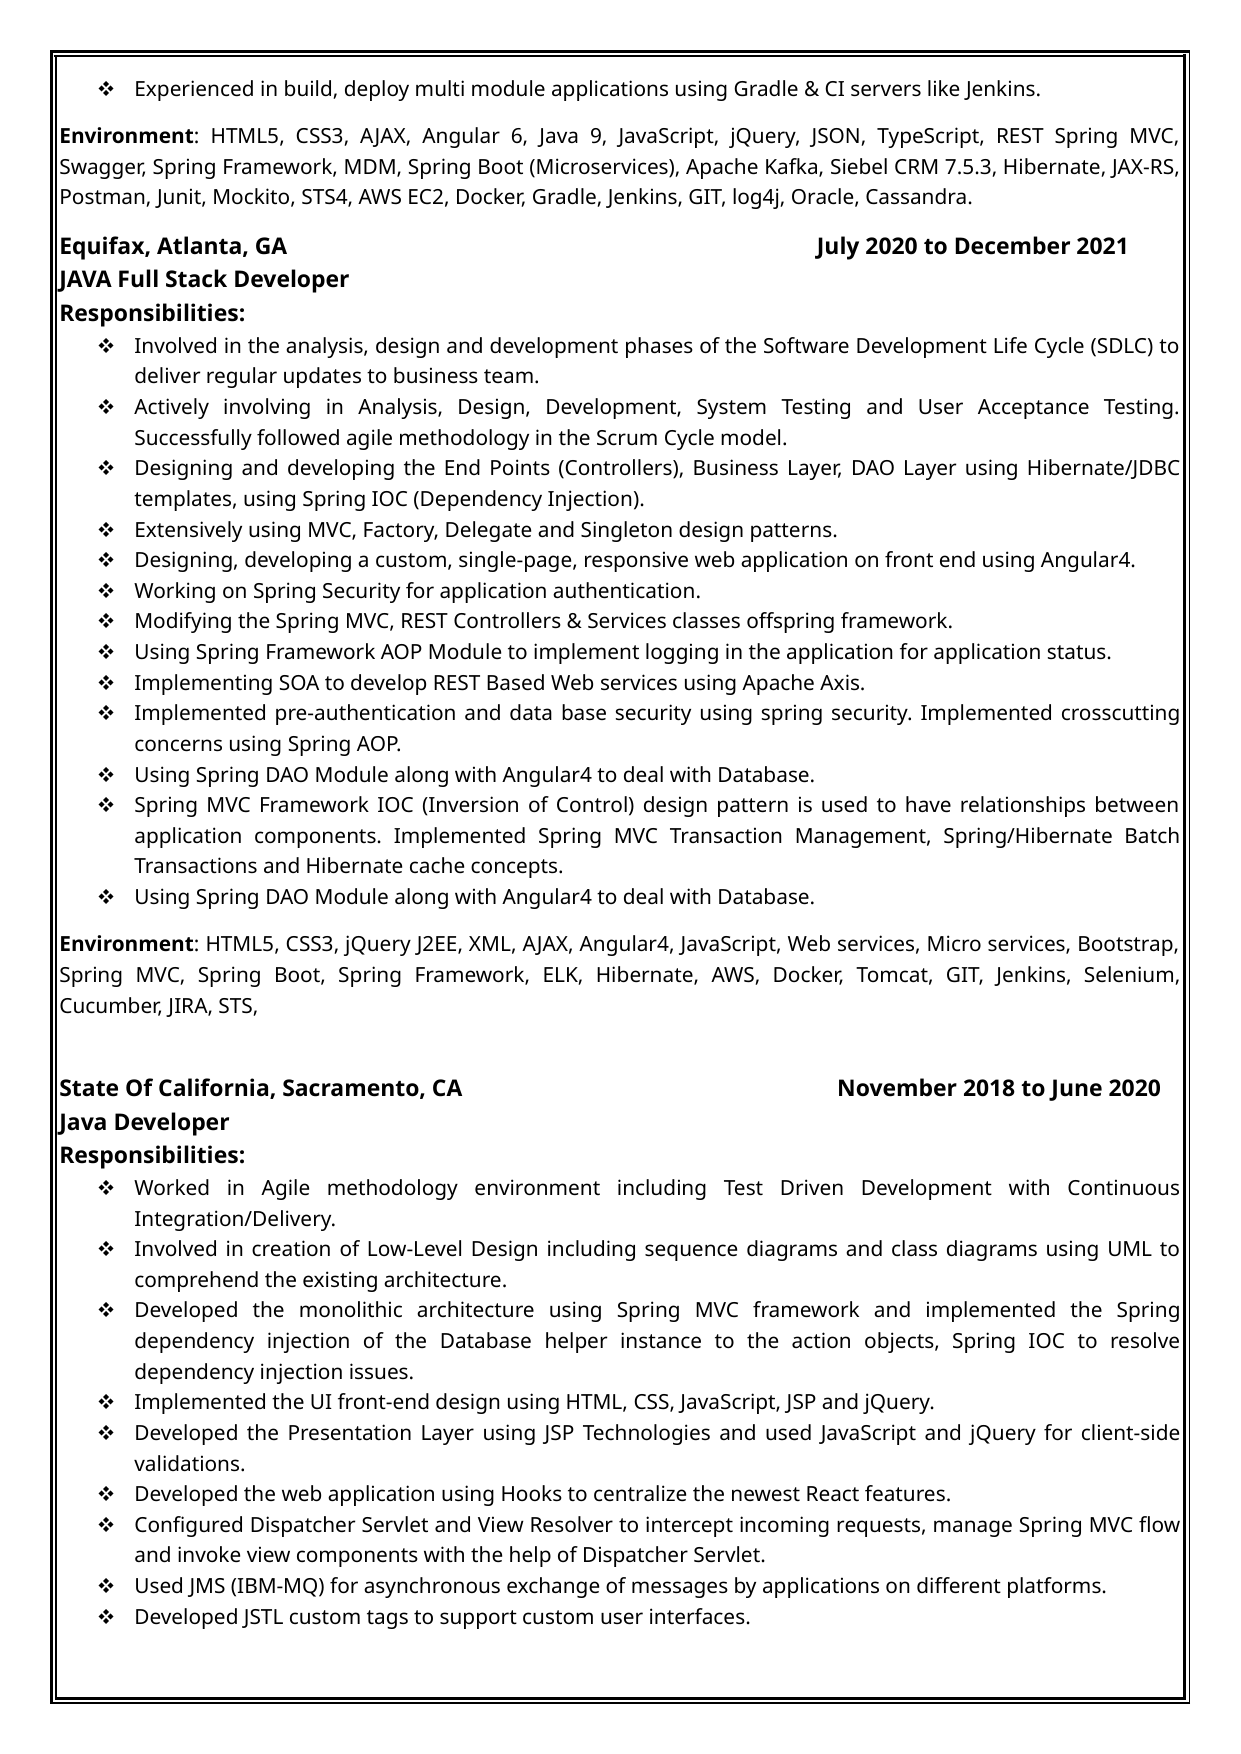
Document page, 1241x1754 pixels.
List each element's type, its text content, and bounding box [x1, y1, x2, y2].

text Responsibilities: [59, 297, 1181, 328]
text Equifax, Atlanta, GA July 2020 to December 2021 [59, 230, 1181, 261]
list Used JMS (IBM-MQ) for asynchronous exchange of messages by applications on different platforms. [97, 1571, 1181, 1599]
list Developed the Presentation Layer using JSP Technologies and used JavaScript and jQuery for client-side validations. [97, 1418, 1181, 1477]
list Developed JSTL custom tags to support custom user interfaces. [97, 1602, 1181, 1630]
text Java Developer [59, 1106, 1181, 1137]
list Designing and developing the End Points (Controllers), Business Layer, DAO Layer using Hibernate/JDBC templates, using Spring IOC (Dependency Injection). [97, 453, 1181, 512]
text Environment: HTML5, CSS3, AJAX, Angular 6, Java 9, JavaScript, jQuery, JSON, TypeScript, REST Spring MVC, Swagger, Spring Framework, MDM, Spring Boot (Microservices), Apache Kafka, Siebel CRM 7.5.3, Hibernate, JAX-RS, Postman, Junit, Mockito, STS4, AWS EC2, Docker, Gradle, Jenkins, GIT, log4j, Oracle, Cassandra. [59, 121, 1181, 211]
text State Of California, Sacramento, CA November 2018 to June 2020 [59, 1072, 1181, 1103]
list Modifying the Spring MVC, REST Controllers & Services classes offspring framework. [97, 607, 1181, 635]
list Using Spring DAO Module along with Angular4 to deal with Database. [97, 760, 1181, 788]
list Using Spring DAO Module along with Angular4 to deal with Database. [97, 882, 1181, 911]
list Using Spring Framework AOP Module to implement logging in the application for application status. [97, 637, 1181, 666]
list Experienced in build, deploy multi module applications using Gradle & CI servers like Jenkins. [97, 74, 1181, 102]
list Involved in the analysis, design and development phases of the Software Development Life Cycle (SDLC) to deliver regular updates to business team. [97, 331, 1181, 390]
list Implemented pre-authentication and data base security using spring security. Implemented crosscutting concerns using Spring AOP. [97, 698, 1181, 757]
text Responsibilities: [59, 1139, 1181, 1171]
list Actively involving in Analysis, Design, Development, System Testing and User Acceptance Testing. Successfully followed agile methodology in the Scrum Cycle model. [97, 392, 1181, 451]
text JAVA Full Stack Developer [59, 263, 1181, 295]
list Implementing SOA to develop REST Based Web services using Apache Axis. [97, 668, 1181, 696]
list Working on Spring Security for application authentication. [97, 576, 1181, 604]
list Spring MVC Framework IOC (Inversion of Control) design pattern is used to have relationships between application components. Implemented Spring MVC Transaction Management, Spring/Hibernate Batch Transactions and Hibernate cache concepts. [97, 790, 1181, 880]
list Designing, developing a custom, single-page, responsive web application on front end using Angular4. [97, 545, 1181, 574]
list Configured Dispatcher Servlet and View Resolver to intercept incoming requests, manage Spring MVC flow and invoke view components with the help of Dispatcher Servlet. [97, 1510, 1181, 1569]
text Environment: HTML5, CSS3, jQuery J2EE, XML, AJAX, Angular4, JavaScript, Web services, Micro services, Bootstrap, Spring MVC, Spring Boot, Spring Framework, ELK, Hibernate, AWS, Docker, Tomcat, GIT, Jenkins, Selenium, Cucumber, JIRA, STS, [59, 929, 1181, 1019]
list Involved in creation of Low-Level Design including sequence diagrams and class diagrams using UML to comprehend the existing architecture. [97, 1234, 1181, 1293]
list Worked in Agile methodology environment including Test Driven Development with Continuous Integration/Delivery. [97, 1173, 1181, 1232]
list Developed the monolithic architecture using Spring MVC framework and implemented the Spring dependency injection of the Database helper instance to the action objects, Spring IOC to resolve dependency injection issues. [97, 1296, 1181, 1385]
list Extensively using MVC, Factory, Delegate and Singleton design patterns. [97, 515, 1181, 543]
list Developed the web application using Hooks to centralize the newest React features. [97, 1479, 1181, 1508]
list Implemented the UI front-end design using HTML, CSS, JavaScript, JSP and jQuery. [97, 1387, 1181, 1416]
